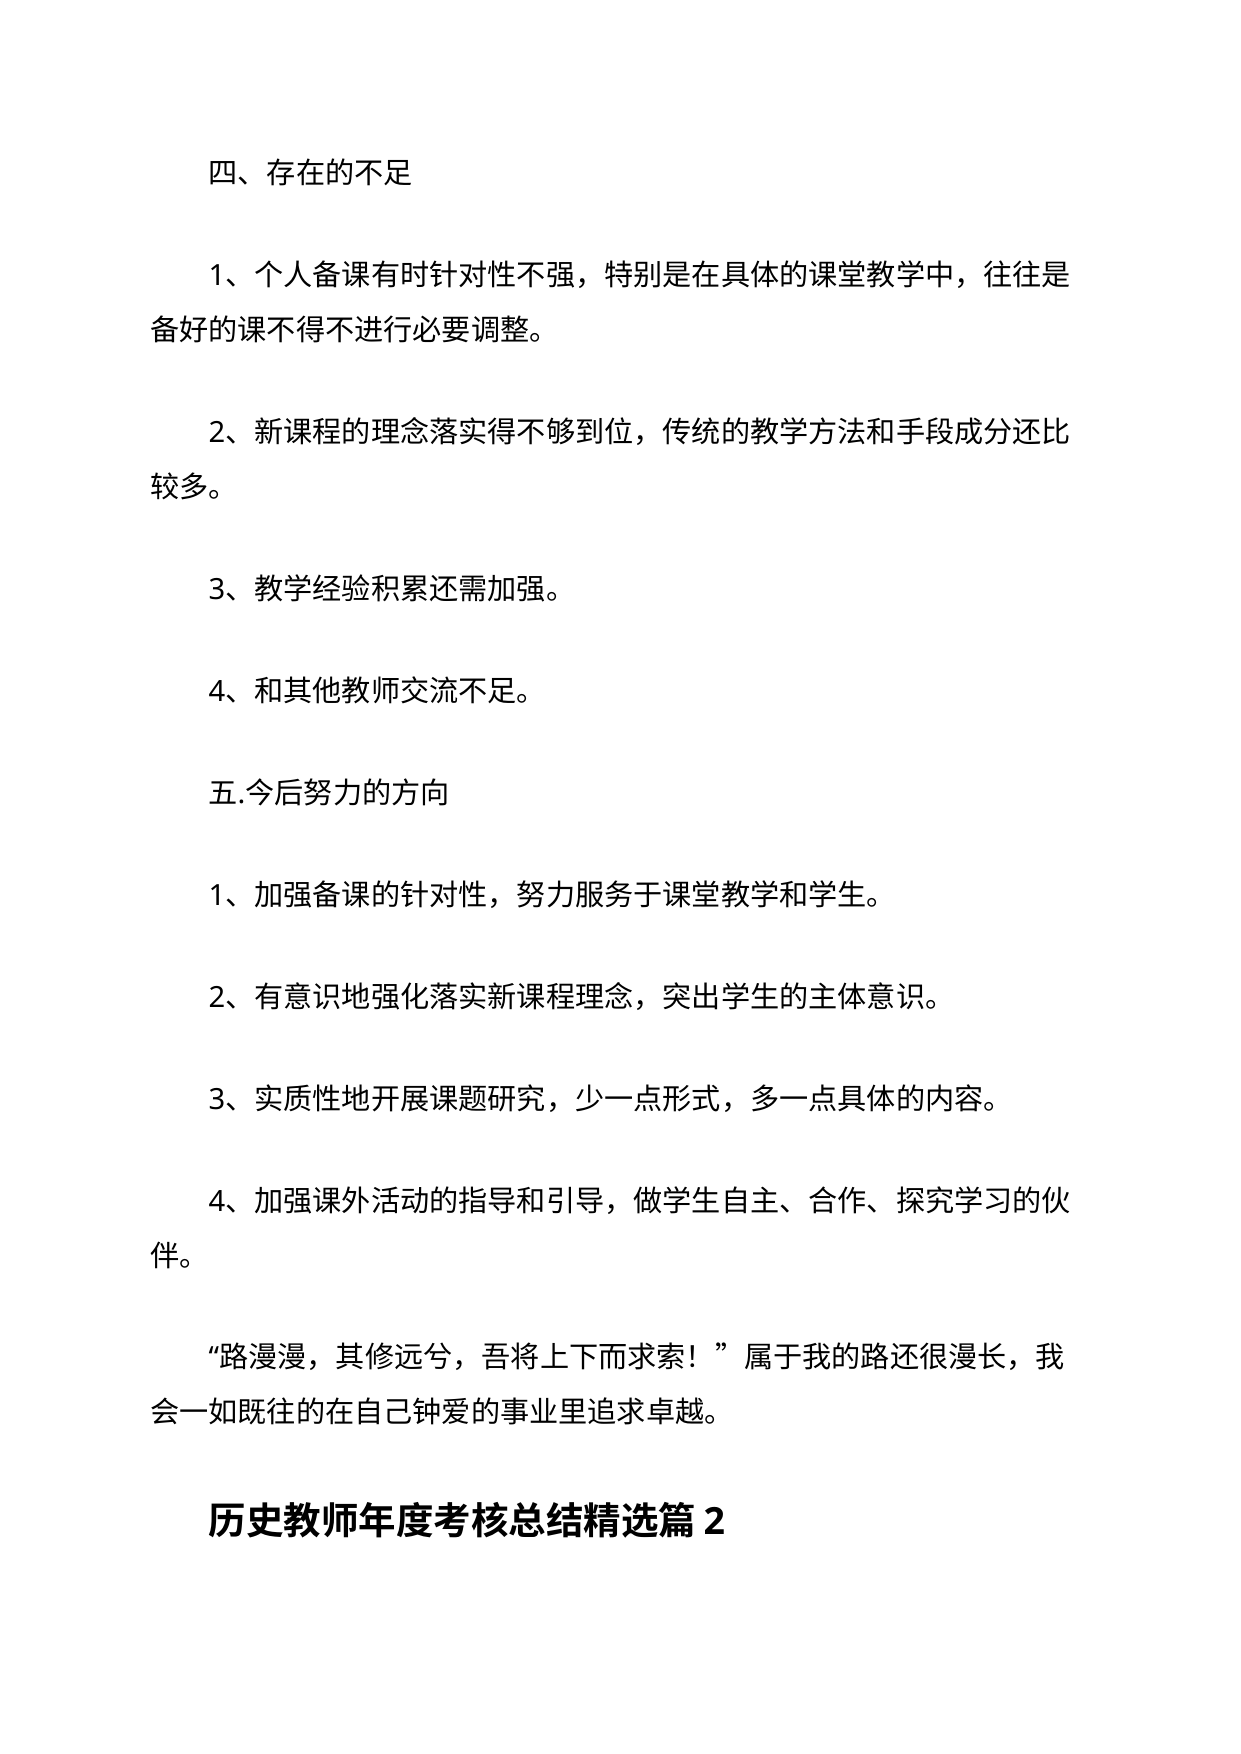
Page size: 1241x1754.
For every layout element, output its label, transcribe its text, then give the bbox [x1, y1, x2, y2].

text 四、存在的不足 [150, 150, 1090, 192]
text “路漫漫，其修远兮，吾将上下而求索！”属于我的路还很漫长，我会一如既往的在自己钟爱的事业里追求卓越。 [150, 1334, 1090, 1431]
text 2、有意识地强化落实新课程理念，突出学生的主体意识。 [150, 973, 1090, 1016]
text 3、教学经验积累还需加强。 [150, 565, 1090, 608]
text 1、个人备课有时针对性不强，特别是在具体的课堂教学中，往往是备好的课不得不进行必要调整。 [150, 252, 1090, 349]
text 2、新课程的理念落实得不够到位，传统的教学方法和手段成分还比较多。 [150, 408, 1090, 506]
text 五.今后努力的方向 [150, 769, 1090, 812]
text 4、加强课外活动的指导和引导，做学生自主、合作、探究学习的伙伴。 [150, 1177, 1090, 1274]
text 4、和其他教师交流不足。 [150, 667, 1090, 710]
text 1、加强备课的针对性，努力服务于课堂教学和学生。 [150, 871, 1090, 914]
text 3、实质性地开展课题研究，少一点形式，多一点具体的内容。 [150, 1075, 1090, 1118]
text 历史教师年度考核总结精选篇2 [150, 1491, 1090, 1545]
